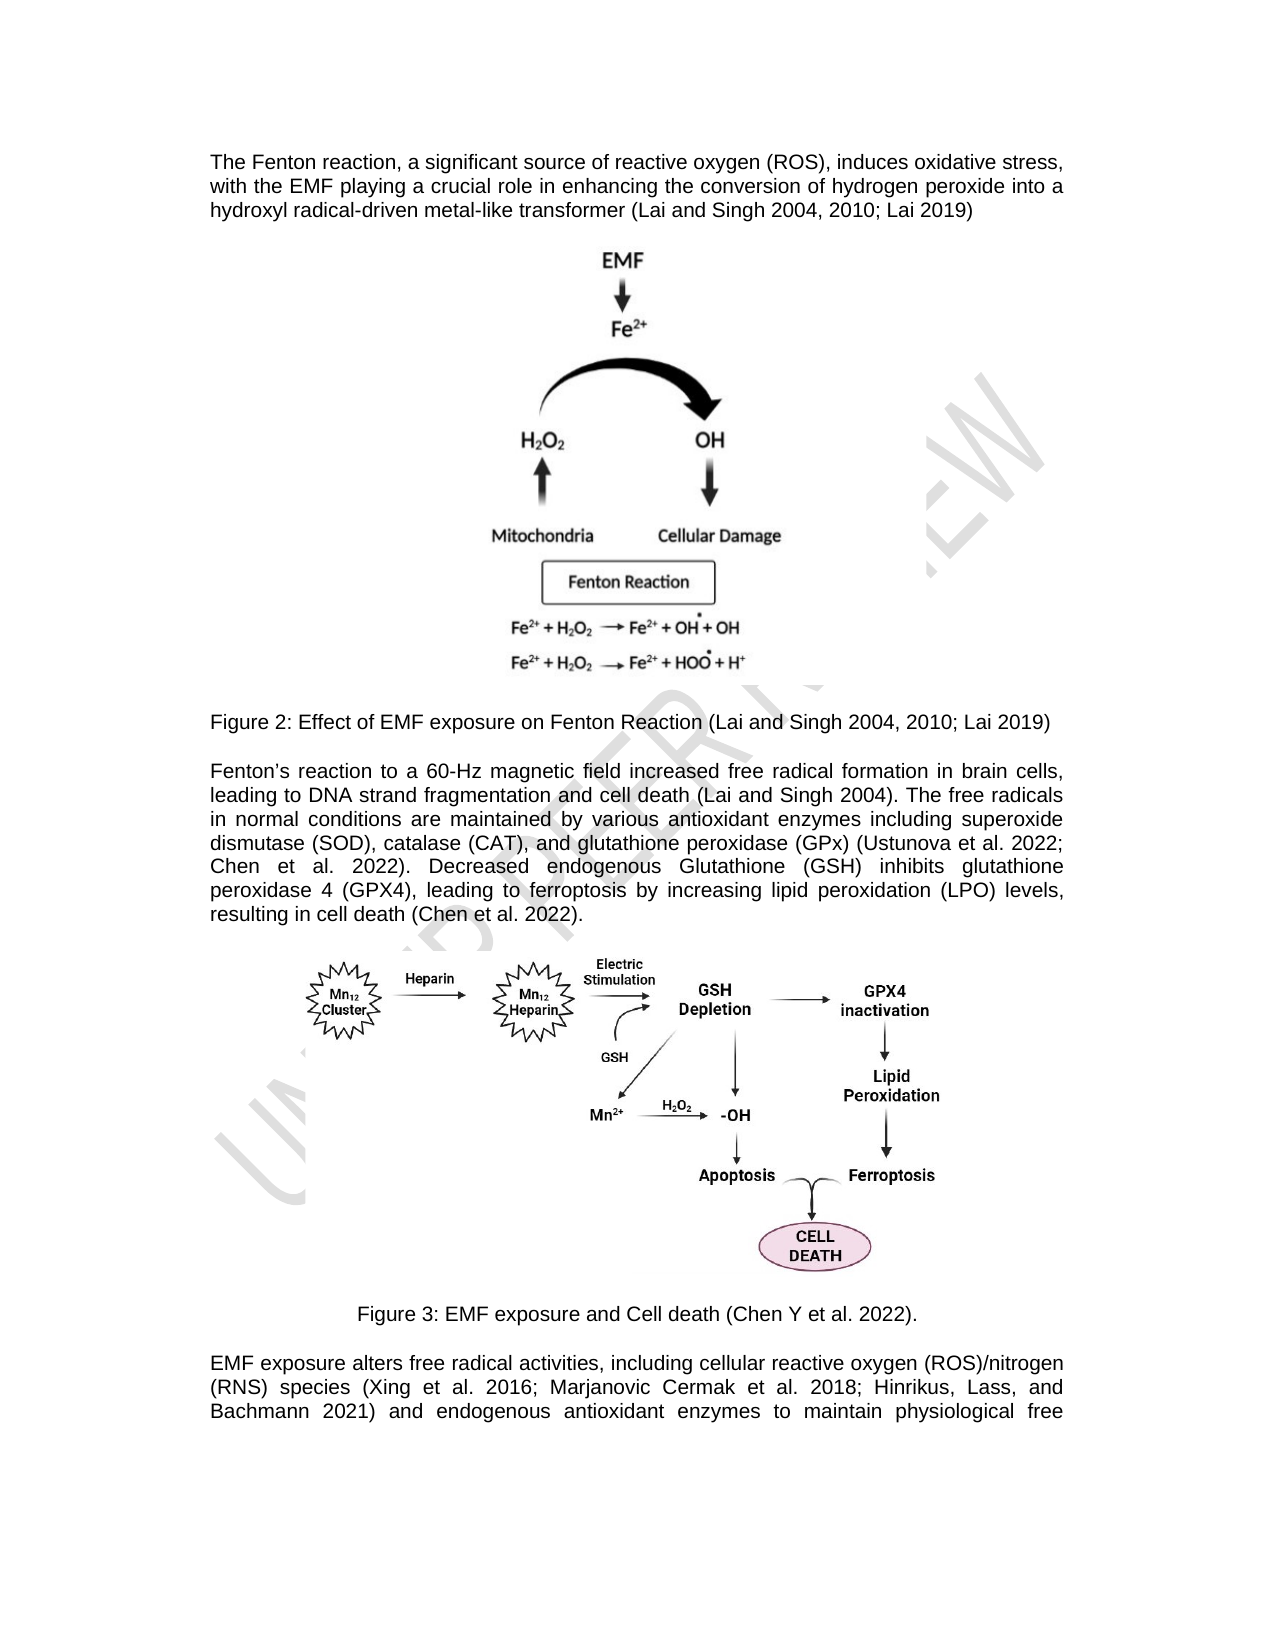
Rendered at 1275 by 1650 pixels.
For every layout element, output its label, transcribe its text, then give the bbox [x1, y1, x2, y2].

text Figure 2: Effect of EMF exposure on Fenton Reaction (Lai and Singh 2004, 2010; Lai 2019) [210, 709, 1065, 733]
picture [348, 246, 927, 685]
text Fenton’s reaction to a 60-Hz magnetic field increased free radical formation in brain cells, leading to DNA strand fragmentation and cell death (Lai and Singh 2004). The free radicals in normal conditions are maintained by various antioxidant enzymes including superoxide dismutase (SOD), catalase (CAT), and glutathione peroxidase (GPx) (Ustunova et al. 2022; Chen et al. 2022). Decreased endogenous Glutathione (GSH) inhibits glutathione peroxidase 4 (GPX4), leading to ferroptosis by increasing lipid peroxidation (LPO) levels, resulting in cell death (Chen et al. 2022). [210, 758, 1065, 926]
text Figure 3: EMF exposure and Cell death (Chen Y et al. 2022). [210, 1302, 1065, 1326]
picture [305, 951, 970, 1277]
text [210, 1351, 1065, 1422]
text The Fenton reaction, a significant source of reactive oxygen (ROS), induces oxidative stress, with the EMF playing a crucial role in enhancing the conversion of hydrogen peroxide into a hydroxyl radical-driven metal-like transformer (Lai and Singh 2004, 2010; Lai 2019) [210, 150, 1065, 222]
